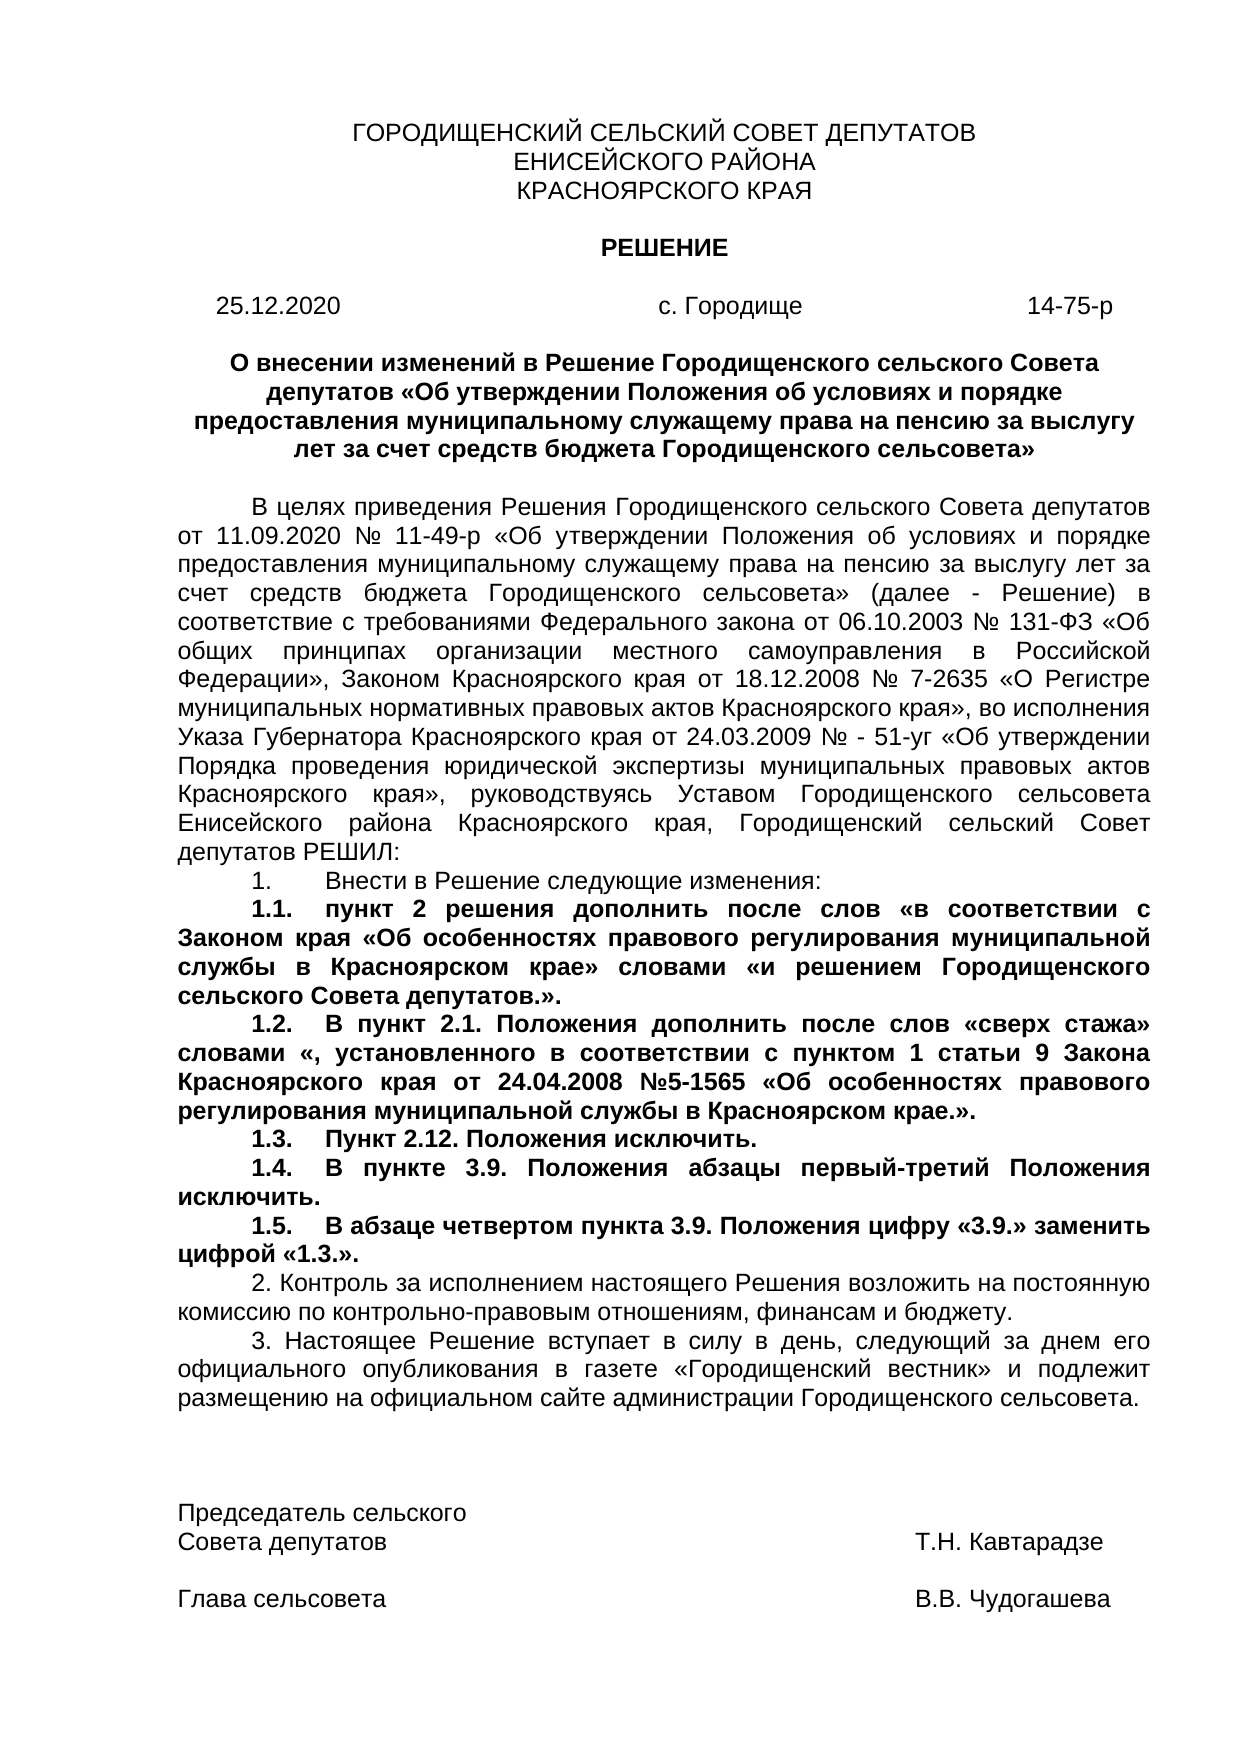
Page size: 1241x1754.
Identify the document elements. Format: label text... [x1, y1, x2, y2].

text 2. Контроль за исполнением настоящего Решения возложить на постоянную комиссию по контрольно-правовым отношениям, финансам и бюджету. [177, 1268, 1152, 1326]
list пункт 2 решения дополнить после слов «в соответствии с Законом края «Об особенностях правового регулирования муниципальной службы в Красноярском крае» словами «и решением Городищенского сельского Совета депутатов.». [177, 894, 1152, 1009]
list В пункте 3.9. Положения абзацы первый-третий Положения исключить. [177, 1153, 1152, 1211]
subtitle О внесении изменений в Решение Городищенского сельского Совета депутатов «Об утверждении Положения об условиях и порядке предоставления муниципальному служащему права на пенсию за выслугу лет за счет средств бюджета Городищенского сельсовета» [177, 348, 1152, 463]
list В пункт 2.1. Положения дополнить после слов «сверх стажа» словами «, установленного в соответствии с пунктом 1 статьи 9 Закона Красноярского края от 24.04.2008 №5-1565 «Об особенностях правового регулирования муниципальной службы в Красноярском крае.». [177, 1009, 1152, 1124]
text ГОРОДИЩЕНСКИЙ СЕЛЬСКИЙ СОВЕТ ДЕПУТАТОВ [177, 118, 1152, 147]
subtitle В целях приведения Решения Городищенского сельского Совета депутатов от 11.09.2020 № 11-49-р «Об утверждении Положения об условиях и порядке предоставления муниципальному служащему права на пенсию за выслугу лет за счет средств бюджета Городищенского сельсовета» (далее - Решение) в соответствие с требованиями Федерального закона от 06.10.2003 № 131-ФЗ «Об общих принципах организации местного самоуправления в Российской Федерации», Законом Красноярского края от 18.12.2008 № 7-2635 «О Регистре муниципальных нормативных правовых актов Красноярского края», во исполнения Указа Губернатора Красноярского края от 24.03.2009 № - 51-уг «Об утверждении Порядка проведения юридической экспертизы муниципальных правовых актов Красноярского края», руководствуясь Уставом Городищенского сельсовета Енисейского района Красноярского края, Городищенский сельский Совет депутатов РЕШИЛ: [177, 492, 1152, 866]
text Совета депутатов Т.Н. Кавтарадзе [177, 1527, 1152, 1556]
text Глава сельсовета В.В. Чудогашева [177, 1584, 1152, 1613]
text 3. Настоящее Решение вступает в силу в день, следующий за днем его официального опубликования в газете «Городищенский вестник» и подлежит размещению на официальном сайте администрации Городищенского сельсовета. [177, 1326, 1152, 1412]
text 25.12.2020 с. Городище 14-75-р [177, 291, 1152, 319]
text Председатель сельского [177, 1498, 1152, 1527]
text ЕНИСЕЙСКОГО РАЙОНА [177, 147, 1152, 176]
list Внести в Решение следующие изменения: [177, 866, 1152, 894]
text КРАСНОЯРСКОГО КРАЯ [177, 176, 1152, 204]
text РЕШЕНИЕ [177, 233, 1152, 262]
list В абзаце четвертом пункта 3.9. Положения цифру «3.9.» заменить цифрой «1.3.». [177, 1211, 1152, 1268]
list Пункт 2.12. Положения исключить. [177, 1124, 1152, 1153]
